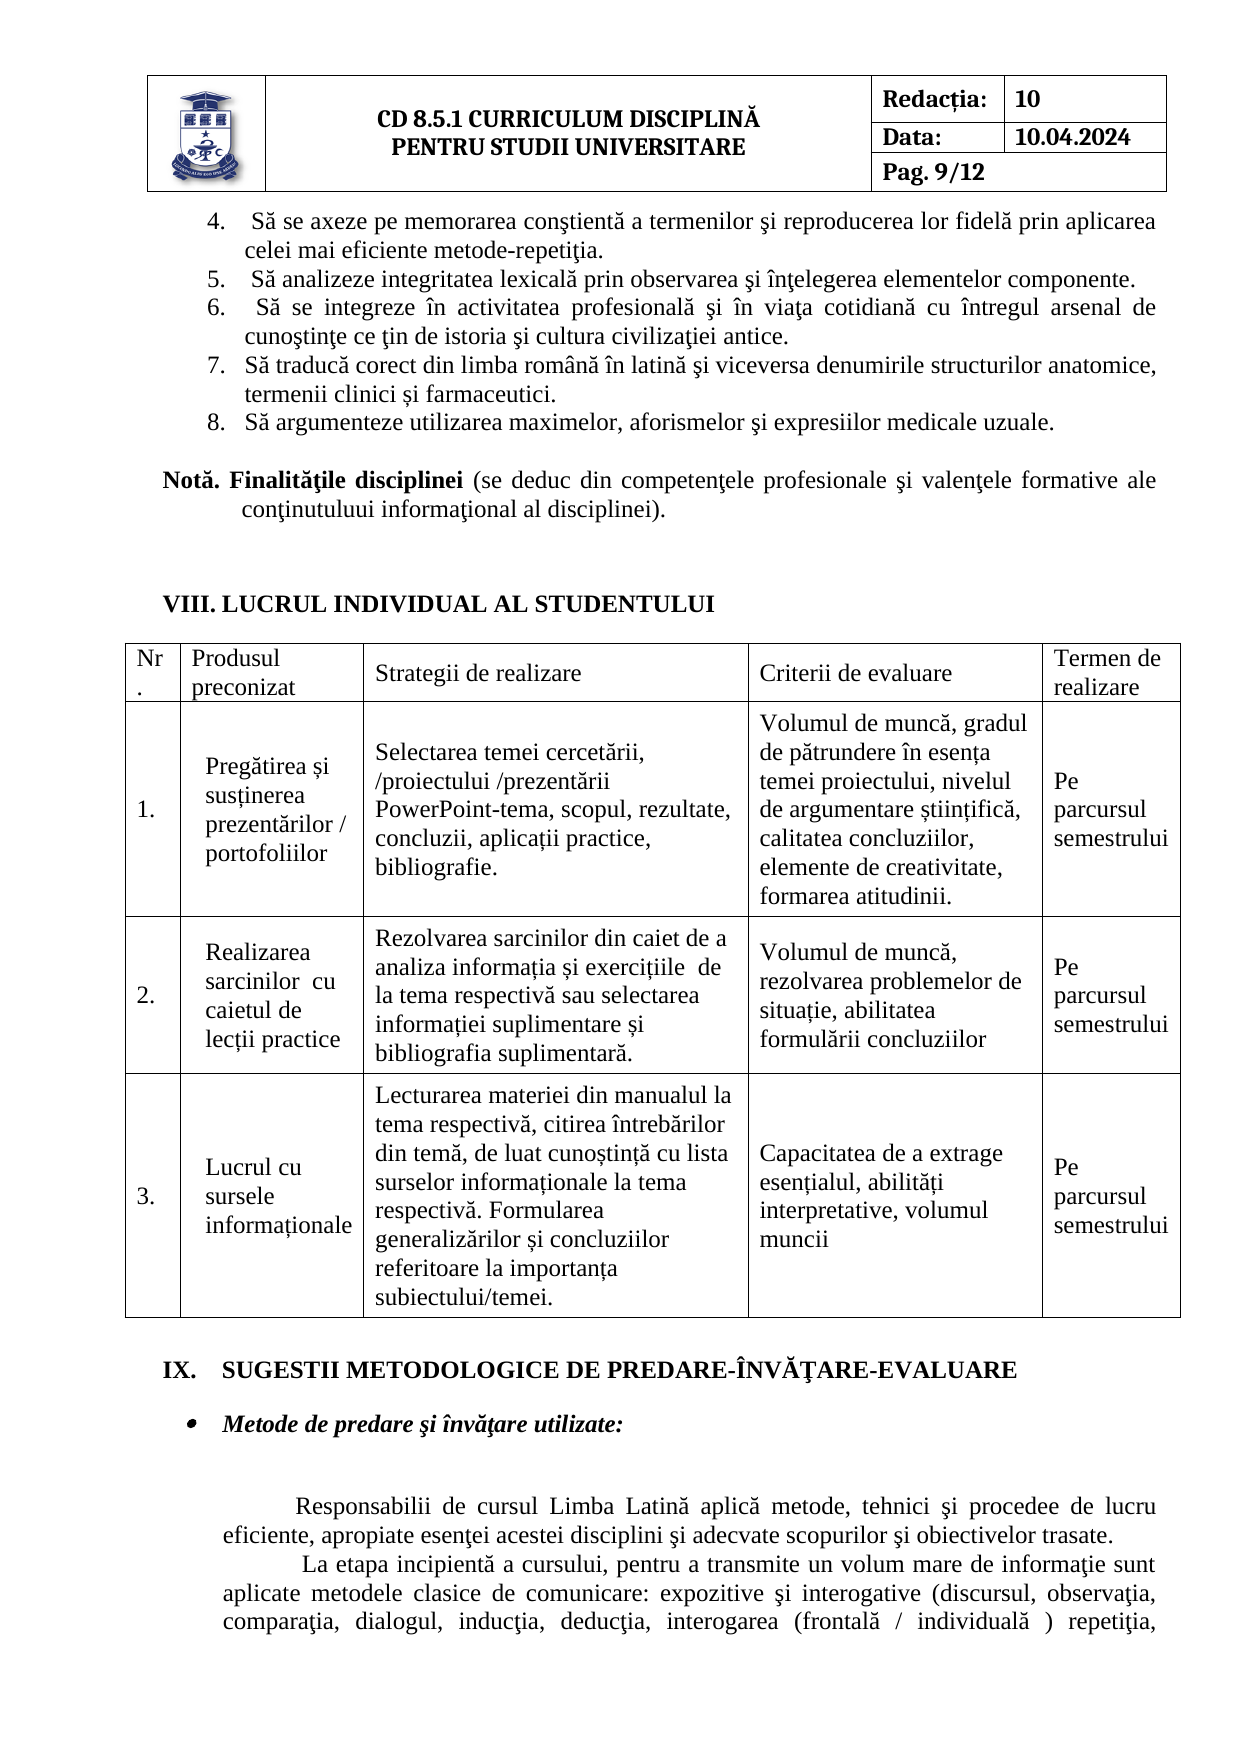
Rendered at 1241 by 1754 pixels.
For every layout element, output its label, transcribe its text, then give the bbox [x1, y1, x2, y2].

list Metode de predare şi învăţare utilizate: [185, 1409, 1157, 1438]
table_header Strategii de realizare [364, 644, 748, 701]
table_cell 1. [126, 702, 180, 916]
list Să se integreze în activitatea profesională şi în viaţa cotidiană cu întregul arsenal de cunoştinţe ce ţin de istoria şi cultura civilizaţiei antice. [207, 292, 1157, 350]
list LUCRUL INDIVIDUAL AL STUDENTULUI [162, 589, 1157, 617]
picture [164, 86, 252, 191]
table_cell 3. [126, 1074, 180, 1317]
table_cell Capacitatea de a extrage esențialul, abilități interpretative, volumul muncii [749, 1074, 1042, 1317]
list Să analizeze integritatea lexicală prin observarea şi înţelegerea elementelor componente. [207, 264, 1157, 292]
list Responsabilii de cursul Limba Latină aplică metode, tehnici şi procedee de lucru eficiente, apropiate esenţei acestei disciplini şi adecvate scopurilor şi obiectivelor trasate. [223, 1491, 1157, 1549]
table_header Produsul preconizat [181, 644, 363, 701]
list Să se axeze pe memorarea conştientă a termenilor şi reproducerea lor fidelă prin aplicarea celei mai eficiente metode-repetiţia. [207, 206, 1157, 264]
table_cell Selectarea temei cercetării, /proiectului /prezentării PowerPoint-tema, scopul, rezultate, concluzii, aplicații practice, bibliografie. [364, 702, 748, 916]
table_cell Realizarea sarcinilor cu caietul de lecții practice [181, 917, 363, 1073]
list Să traducă corect din limba română în latină şi viceversa denumirile structurilor anatomice, termenii clinici și farmaceutici. [207, 350, 1157, 407]
list sugestii metodologice de predare-învăţare-evaluare [162, 1355, 1157, 1384]
table_header Termen de realizare [1043, 644, 1180, 701]
table_cell Pe parcursul semestrului [1043, 1074, 1180, 1317]
table_header Criterii de evaluare [749, 644, 1042, 701]
table_cell Pe parcursul semestrului [1043, 702, 1180, 916]
table_cell Volumul de muncă, rezolvarea problemelor de situație, abilitatea formulării concluziilor [749, 917, 1042, 1073]
table_cell Pe parcursul semestrului [1043, 917, 1180, 1073]
list Să argumenteze utilizarea maximelor, aforismelor şi expresiilor medicale uzuale. [207, 407, 1157, 436]
table_cell Lecturarea materiei din manualul la tema respectivă, citirea întrebărilor din temă, de luat cunoștință cu lista surselor informaționale la tema respectivă. Formularea generalizărilor și concluziilor referitoare la importanța subiectului/temei. [364, 1074, 748, 1317]
table_cell Volumul de muncă, gradul de pătrundere în esența temei proiectului, nivelul de argumentare științifică, calitatea concluziilor, elemente de creativitate, formarea atitudinii. [749, 702, 1042, 916]
table_cell Rezolvarea sarcinilor din caiet de a analiza informația și exercițiile de la tema respectivă sau selectarea informației suplimentare și bibliografia suplimentară. [364, 917, 748, 1073]
list Notă. Finalităţile disciplinei (se deduc din competenţele profesionale şi valenţele formative ale conţinutuluui informaţional al disciplinei). [162, 465, 1157, 522]
table_header Nr. [126, 644, 180, 701]
table_cell Pregătirea și susținerea prezentărilor /portofoliilor [181, 702, 363, 916]
table_cell 2. [126, 917, 180, 1073]
table_cell Lucrul cu sursele informaționale [181, 1074, 363, 1317]
